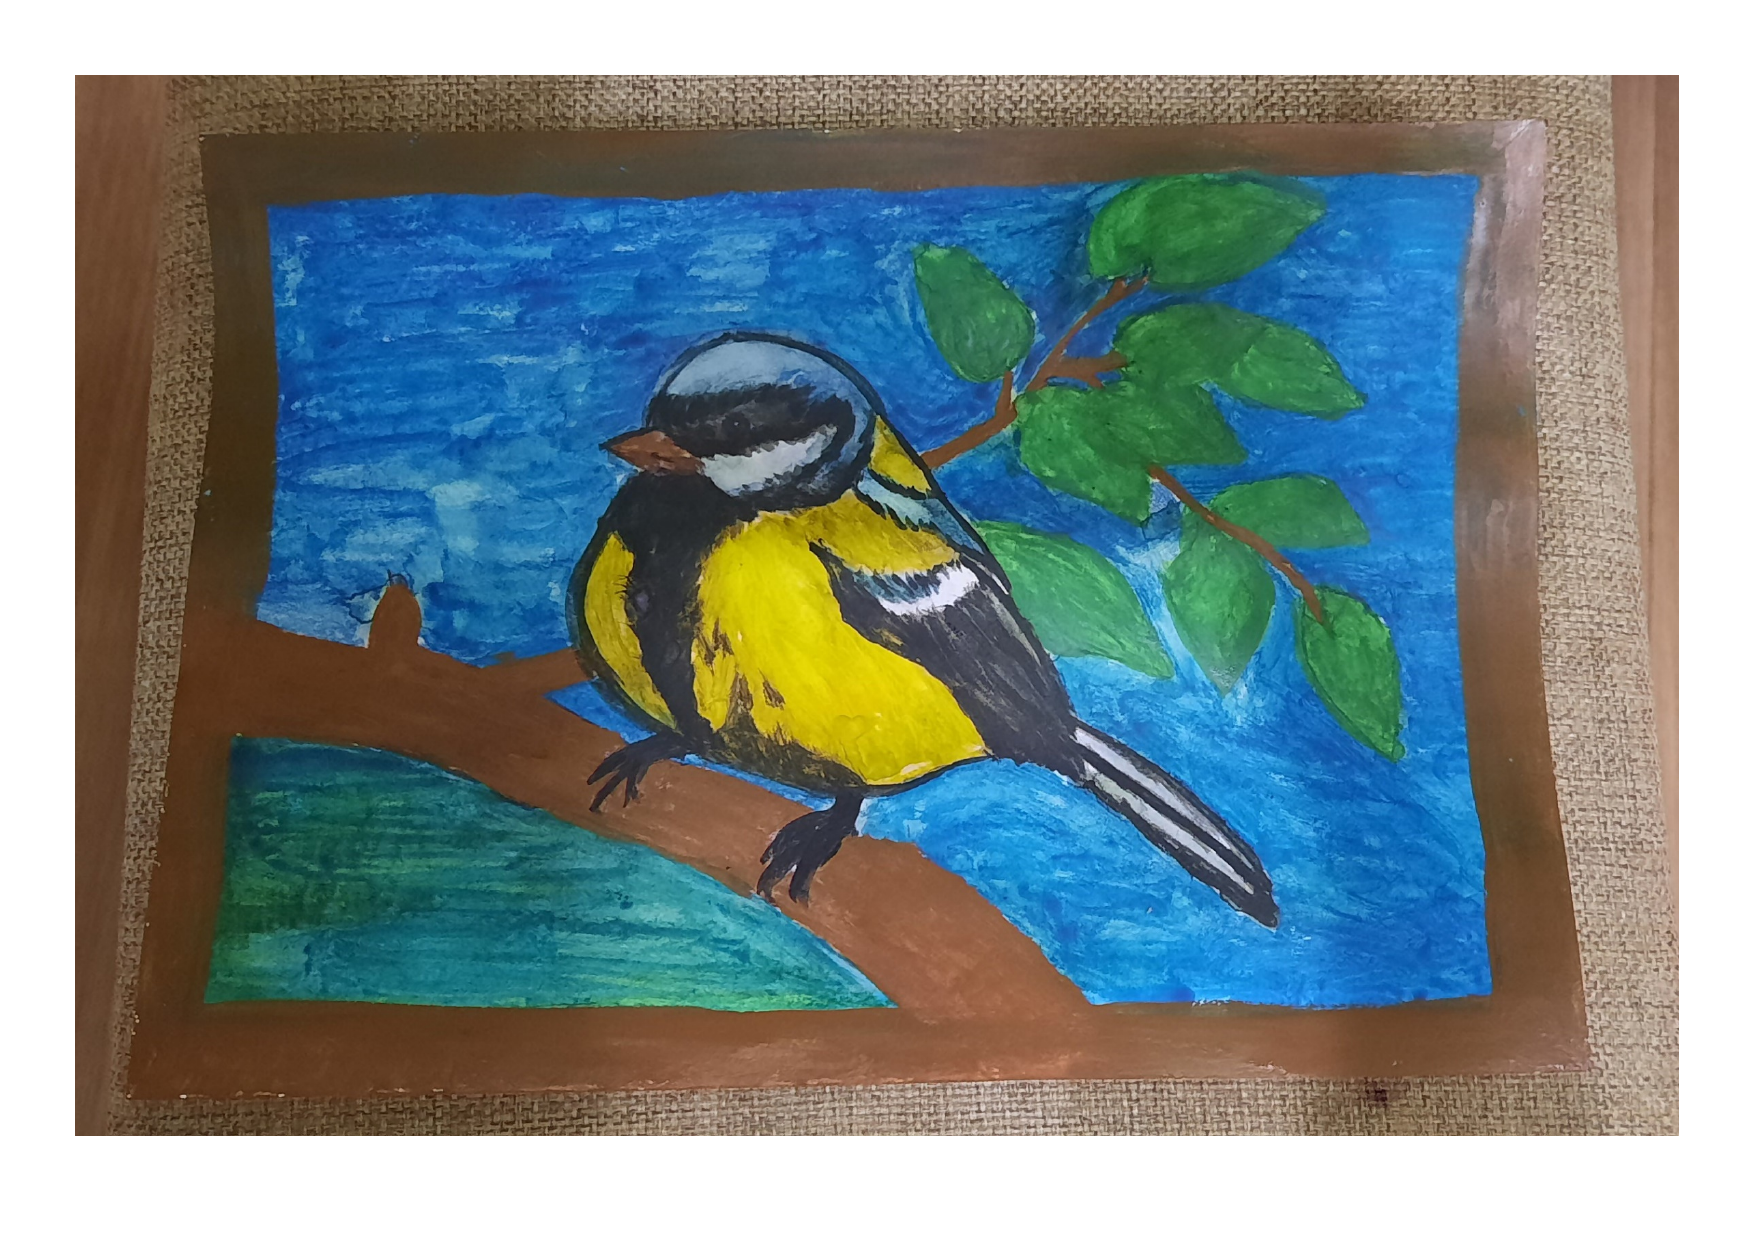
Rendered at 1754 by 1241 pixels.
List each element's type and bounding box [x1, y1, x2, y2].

picture [75, 75, 1679, 1136]
